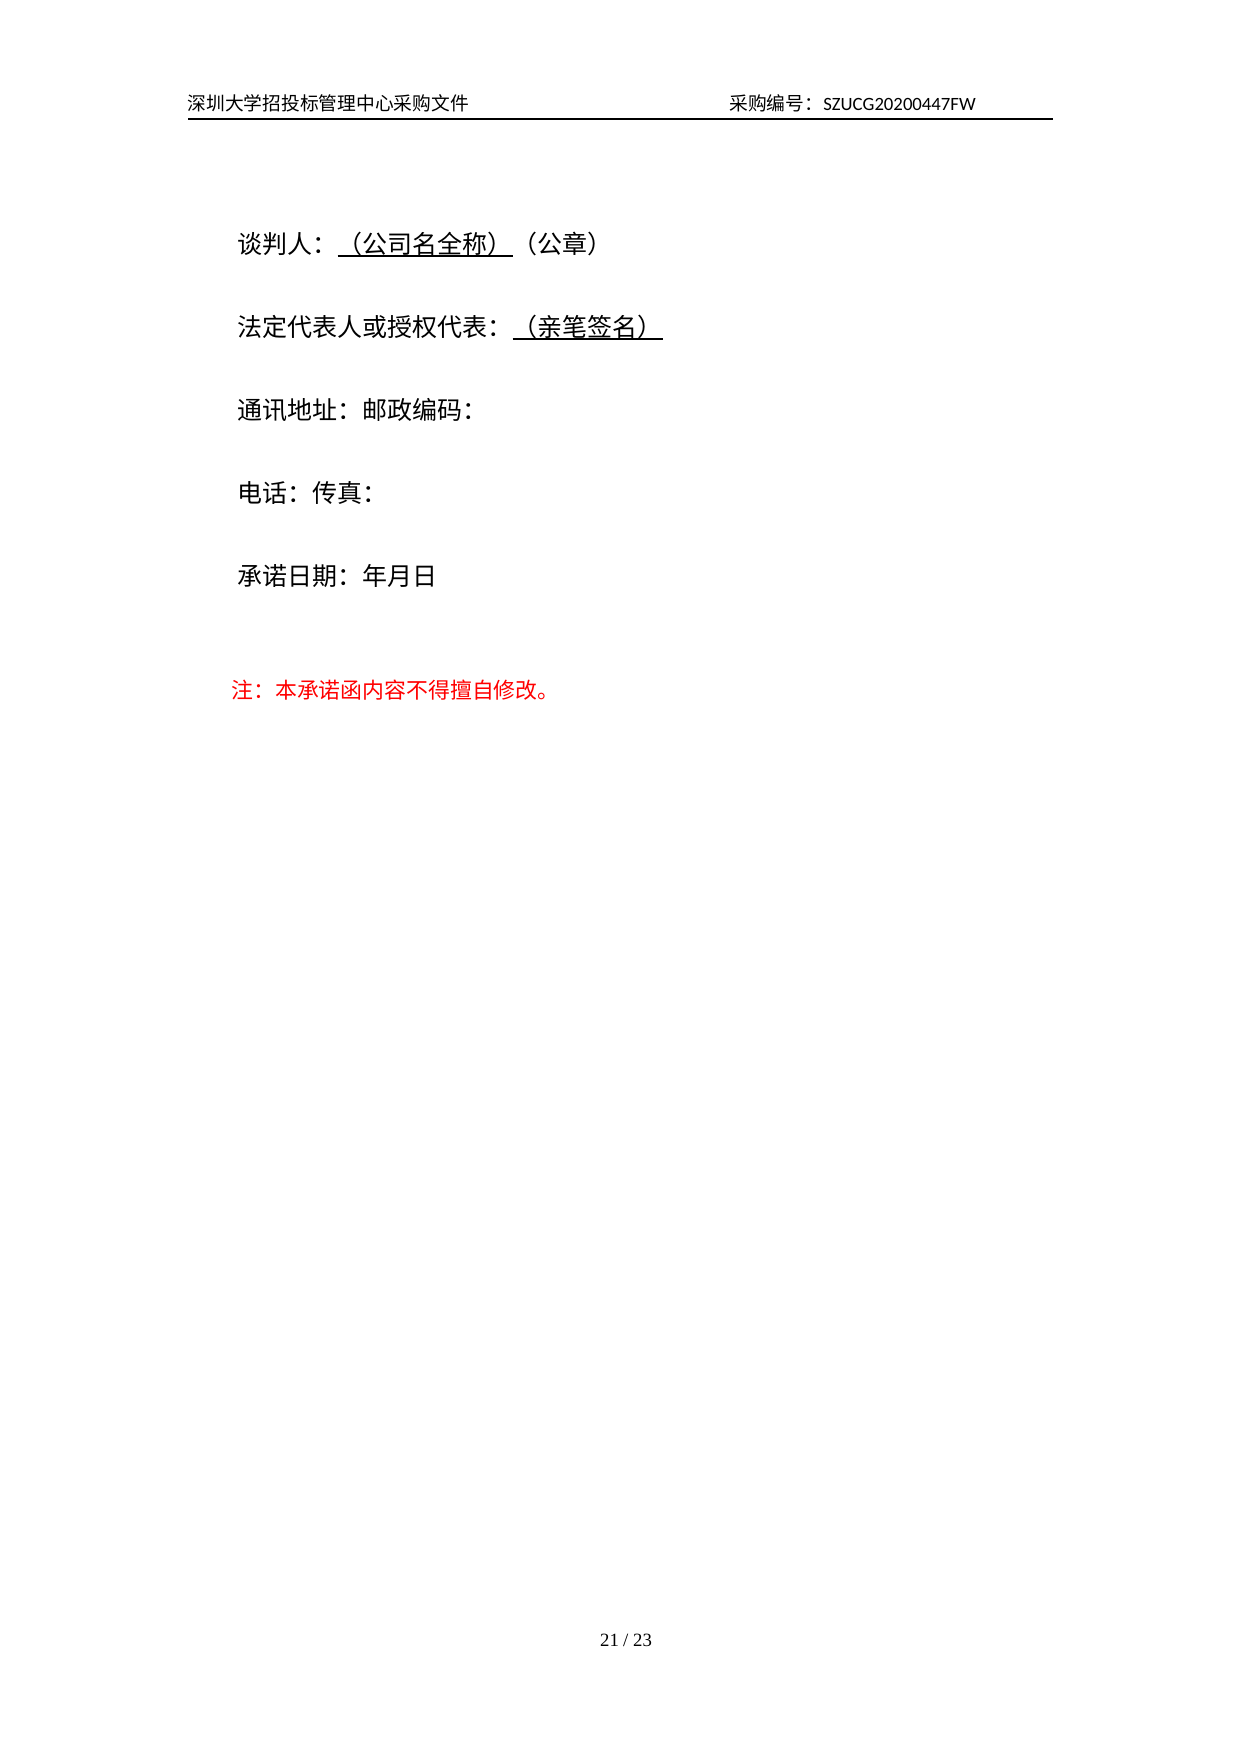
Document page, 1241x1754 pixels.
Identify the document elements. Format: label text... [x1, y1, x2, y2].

text 承诺日期：年月日 [187, 542, 1053, 607]
text 谈判人：（公司名全称）（公章） [187, 210, 1053, 275]
text 法定代表人或授权代表：（亲笔签名） [187, 293, 1053, 358]
text 注：本承诺函内容不得擅自修改。 [187, 673, 1053, 706]
text 电话：传真： [187, 459, 1053, 524]
text 通讯地址：邮政编码： [187, 376, 1053, 441]
